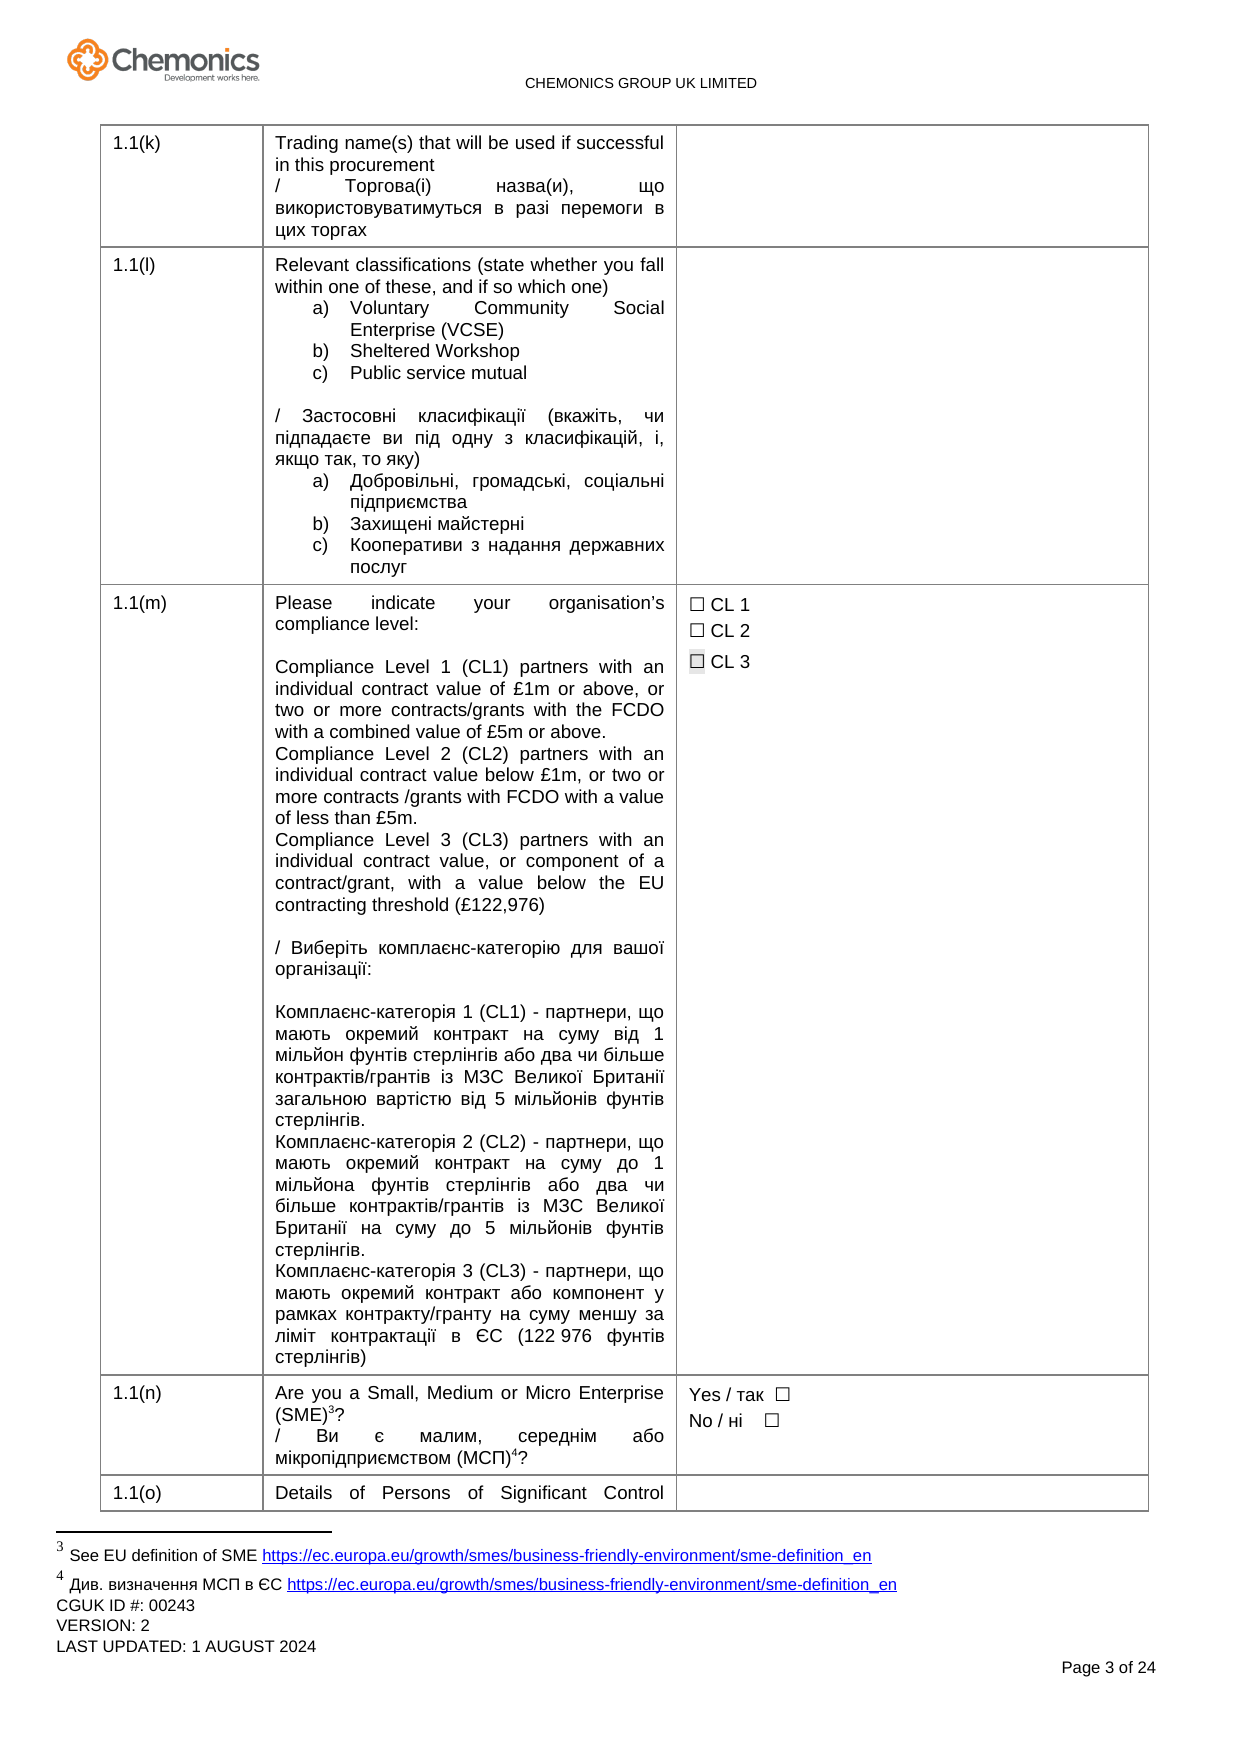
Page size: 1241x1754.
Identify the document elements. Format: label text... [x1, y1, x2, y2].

table_cell 1.1(l) [101, 248, 262, 584]
table_cell CL 1 CL 2 CL 3 [677, 585, 1148, 1374]
table_cell Trading name(s) that will be used if successful in this procurement / Торгова(і) назва(и), що використовуватимуться в разі перемоги в цих торгах [264, 126, 676, 246]
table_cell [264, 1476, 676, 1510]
table_cell 1.1(m) [101, 585, 262, 1374]
table_cell 1.1(k) [101, 126, 262, 246]
table_cell Yes / так ☐ No / ні ☐ [677, 1376, 1148, 1474]
table_cell [677, 1476, 1148, 1510]
picture [65, 36, 261, 90]
table_cell Relevant classifications (state whether you fall within one of these, and if so which one) Voluntary Community Social Enterprise (VCSE) Sheltered Workshop Public service mutual / Застосовні класифікації (вкажіть, чи підпадаєте ви під одну з класифікацій, і, якщо так, то яку) Добровільні, громадські, соціальні підприємства Захищені майстерні Кооперативи з надання державних послуг [264, 248, 676, 584]
table_cell Please indicate your organisation’s compliance level: Compliance Level 1 (CL1) partners with an individual contract value of £1m or above, or two or more contracts/grants with the FCDO with a combined value of £5m or above. Compliance Level 2 (CL2) partners with an individual contract value below £1m, or two or more contracts /grants with FCDO with a value of less than £5m. Compliance Level 3 (CL3) partners with an individual contract value, or component of a contract/grant, with a value below the EU contracting threshold (£122,976) / Виберіть комплаєнс-категорію для вашої організації: Комплаєнс-категорія 1 (CL1) - партнери, що мають окремий контракт на суму від 1 мільйон фунтів стерлінгів або два чи більше контрактів/грантів із МЗС Великої Британії загальною вартістю від 5 мільйонів фунтів стерлінгів. Комплаєнс-категорія 2 (CL2) - партнери, що мають окремий контракт на суму до 1 мільйона фунтів стерлінгів або два чи більше контрактів/грантів із МЗС Великої Британії на суму до 5 мільйонів фунтів стерлінгів. Комплаєнс-категорія 3 (CL3) - партнери, що мають окремий контракт або компонент у рамках контракту/гранту на суму меншу за ліміт контрактації в ЄС (122 976 фунтів стерлінгів) [264, 585, 676, 1374]
table_cell [677, 126, 1148, 246]
table_cell Are you a Small, Medium or Micro Enterprise (SME)? / Ви є малим, середнім або мікропідприємством (МСП)? [264, 1376, 676, 1474]
table_cell [677, 248, 1148, 584]
table_cell 1.1(o) [101, 1476, 262, 1510]
table_cell 1.1(n) [101, 1376, 262, 1474]
